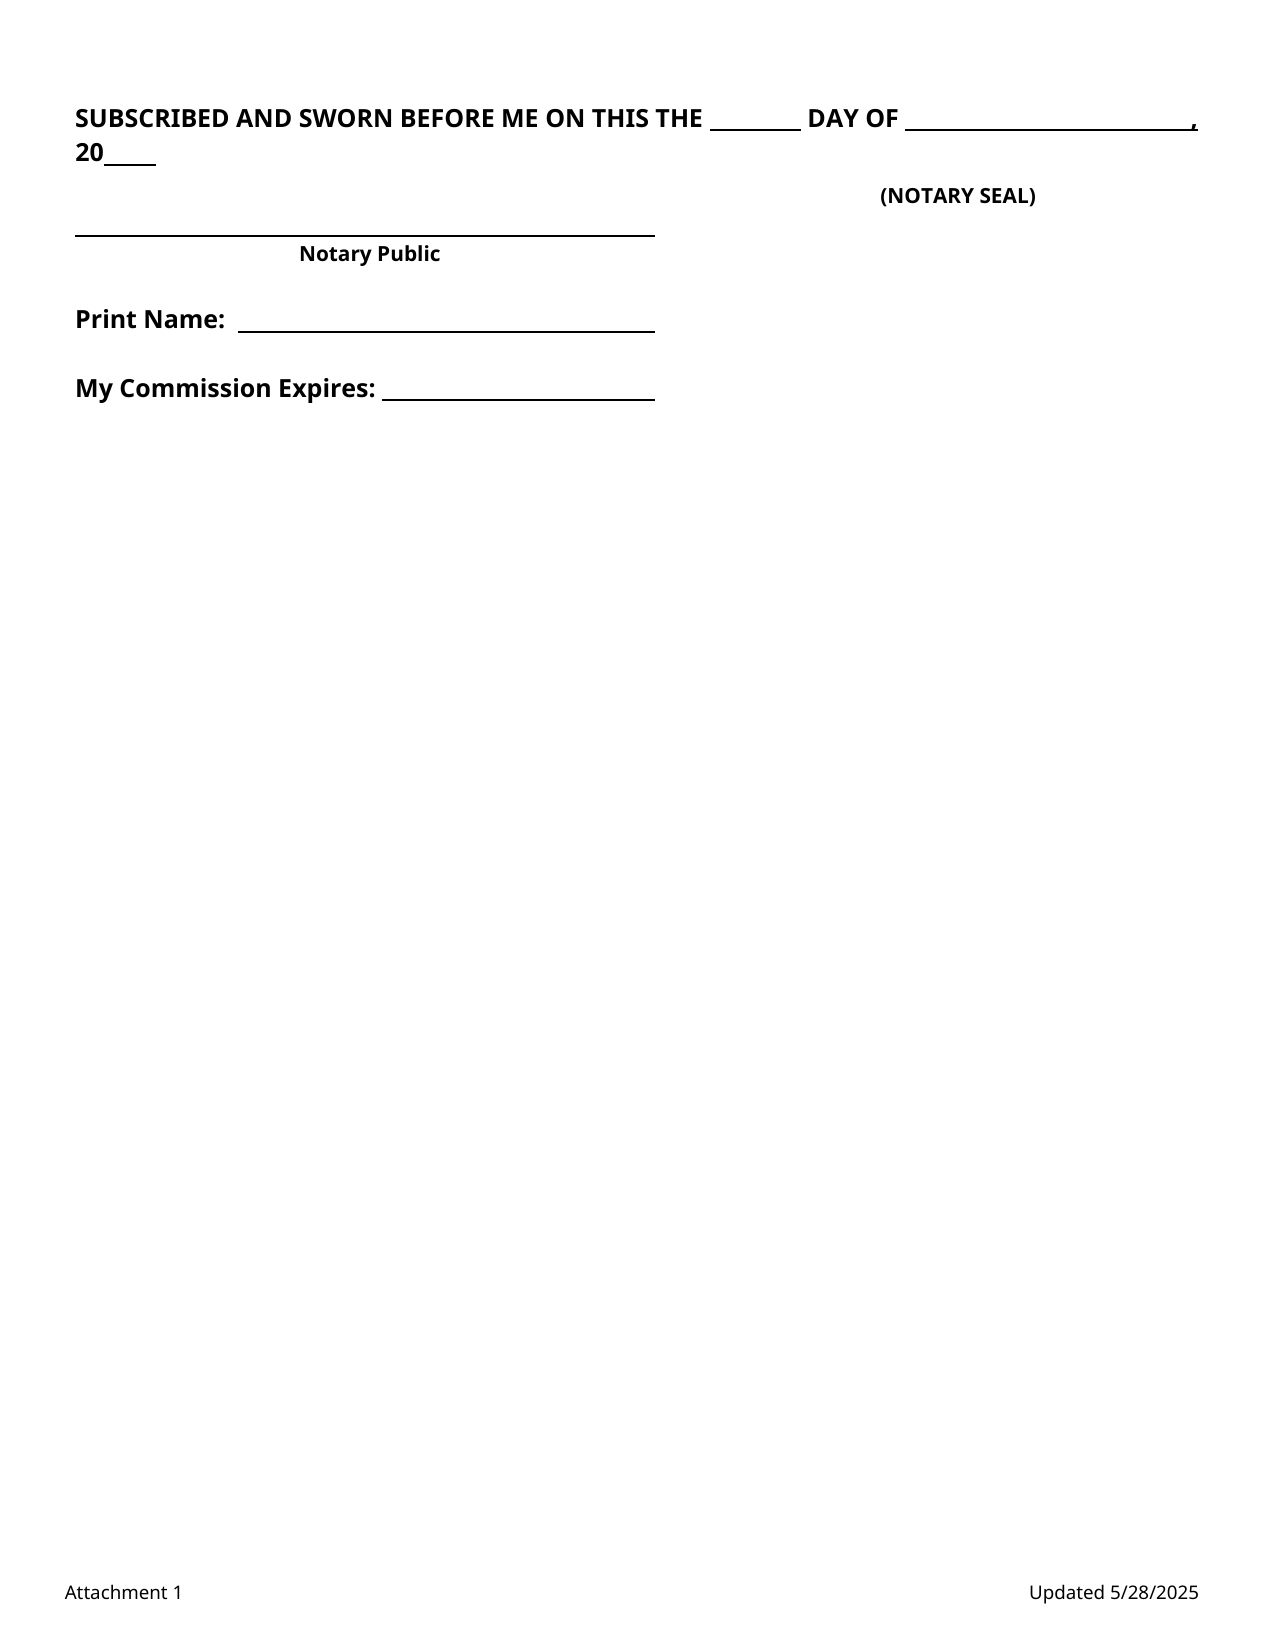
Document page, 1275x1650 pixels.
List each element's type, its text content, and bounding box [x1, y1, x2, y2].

text Notary Public [75, 239, 1201, 268]
text My Commission Expires: [75, 370, 1201, 404]
text (NOTARY SEAL) [75, 181, 1201, 210]
text Print Name: [75, 302, 1201, 336]
text SUBSCRIBED AND SWORN BEFORE ME ON THIS THE DAY OF , 20 [75, 101, 1201, 169]
